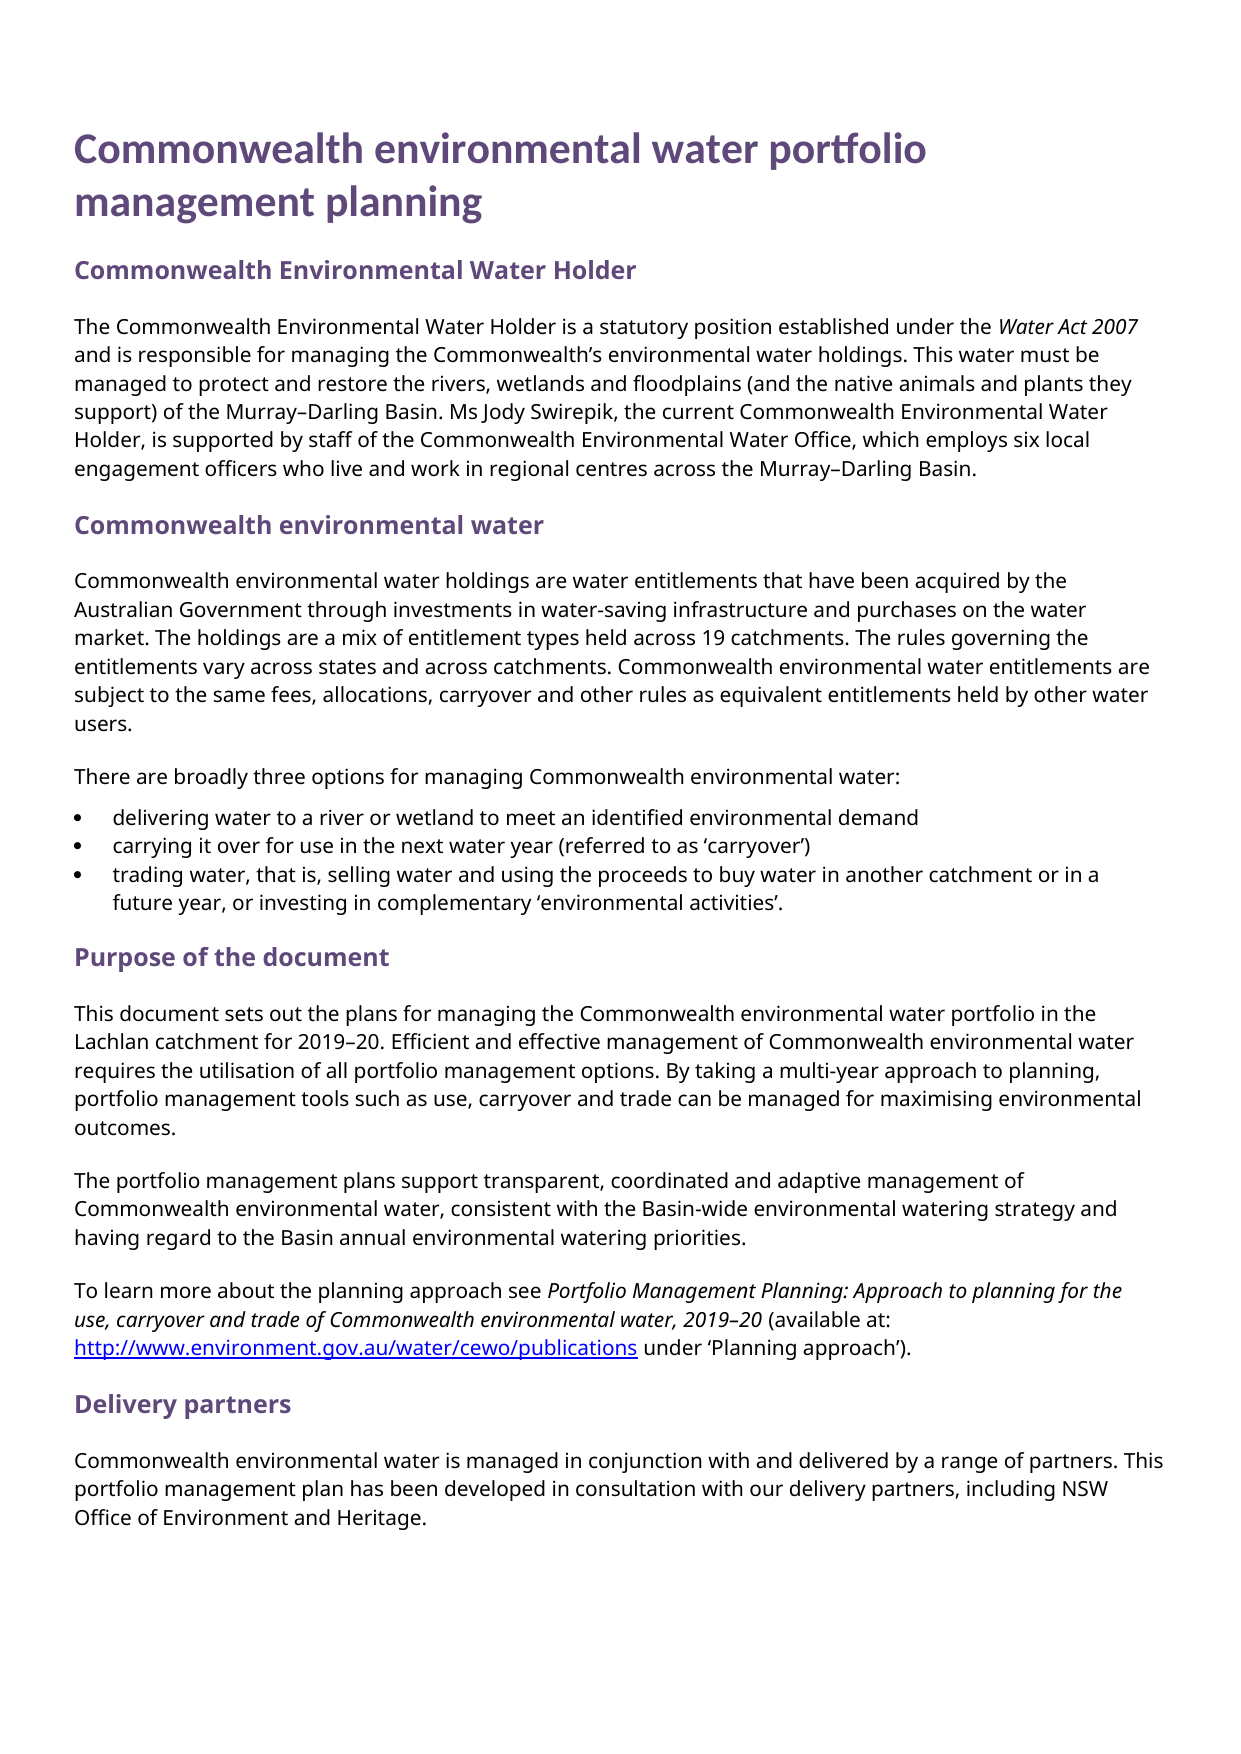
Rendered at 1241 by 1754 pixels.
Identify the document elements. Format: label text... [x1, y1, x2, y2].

subtitle Delivery partners [74, 1387, 1166, 1421]
subtitle Commonwealth Environmental Water Holder [74, 253, 1166, 287]
text Commonwealth environmental water is managed in conjunction with and delivered by a range of partners. This portfolio management plan has been developed in consultation with our delivery partners, including NSW Office of Environment and Heritage. [74, 1446, 1166, 1531]
subtitle Purpose of the document [74, 940, 1166, 974]
subtitle Commonwealth environmental water portfolio management planning [74, 121, 1166, 228]
text The portfolio management plans support transparent, coordinated and adaptive management of Commonwealth environmental water, consistent with the Basin-wide environmental watering strategy and having regard to the Basin annual environmental watering priorities. [74, 1166, 1166, 1251]
list carrying it over for use in the next water year (referred to as ‘carryover’) [74, 832, 1166, 860]
text To learn more about the planning approach see Portfolio Management Planning: Approach to planning for the use, carryover and trade of Commonwealth environmental water, 2019–20 (available at: http://www.environment.gov.au/water/cewo/publications under ‘Planning approach’). [74, 1276, 1166, 1362]
list delivering water to a river or wetland to meet an identified environmental demand [74, 803, 1166, 832]
text The Commonwealth Environmental Water Holder is a statutory position established under the Water Act 2007 and is responsible for managing the Commonwealth’s environmental water holdings. This water must be managed to protect and restore the rivers, wetlands and floodplains (and the native animals and plants they support) of the Murray–Darling Basin. Ms Jody Swirepik, the current Commonwealth Environmental Water Holder, is supported by staff of the Commonwealth Environmental Water Office, which employs six local engagement officers who live and work in regional centres across the Murray–Darling Basin. [74, 312, 1166, 482]
list trading water, that is, selling water and using the proceeds to buy water in another catchment or in a future year, or investing in complementary ‘environmental activities’. [74, 860, 1166, 917]
text Commonwealth environmental water holdings are water entitlements that have been acquired by the Australian Government through investments in water-saving infrastructure and purchases on the water market. The holdings are a mix of entitlement types held across 19 catchments. The rules governing the entitlements vary across states and across catchments. Commonwealth environmental water entitlements are subject to the same fees, allocations, carryover and other rules as equivalent entitlements held by other water users. [74, 567, 1166, 737]
subtitle Commonwealth environmental water [74, 507, 1166, 542]
text This document sets out the plans for managing the Commonwealth environmental water portfolio in the Lachlan catchment for 2019–20. Efficient and effective management of Commonwealth environmental water requires the utilisation of all portfolio management options. By taking a multi-year approach to planning, portfolio management tools such as use, carryover and trade can be managed for maximising environmental outcomes. [74, 999, 1166, 1141]
text There are broadly three options for managing Commonwealth environmental water: [74, 762, 1166, 791]
